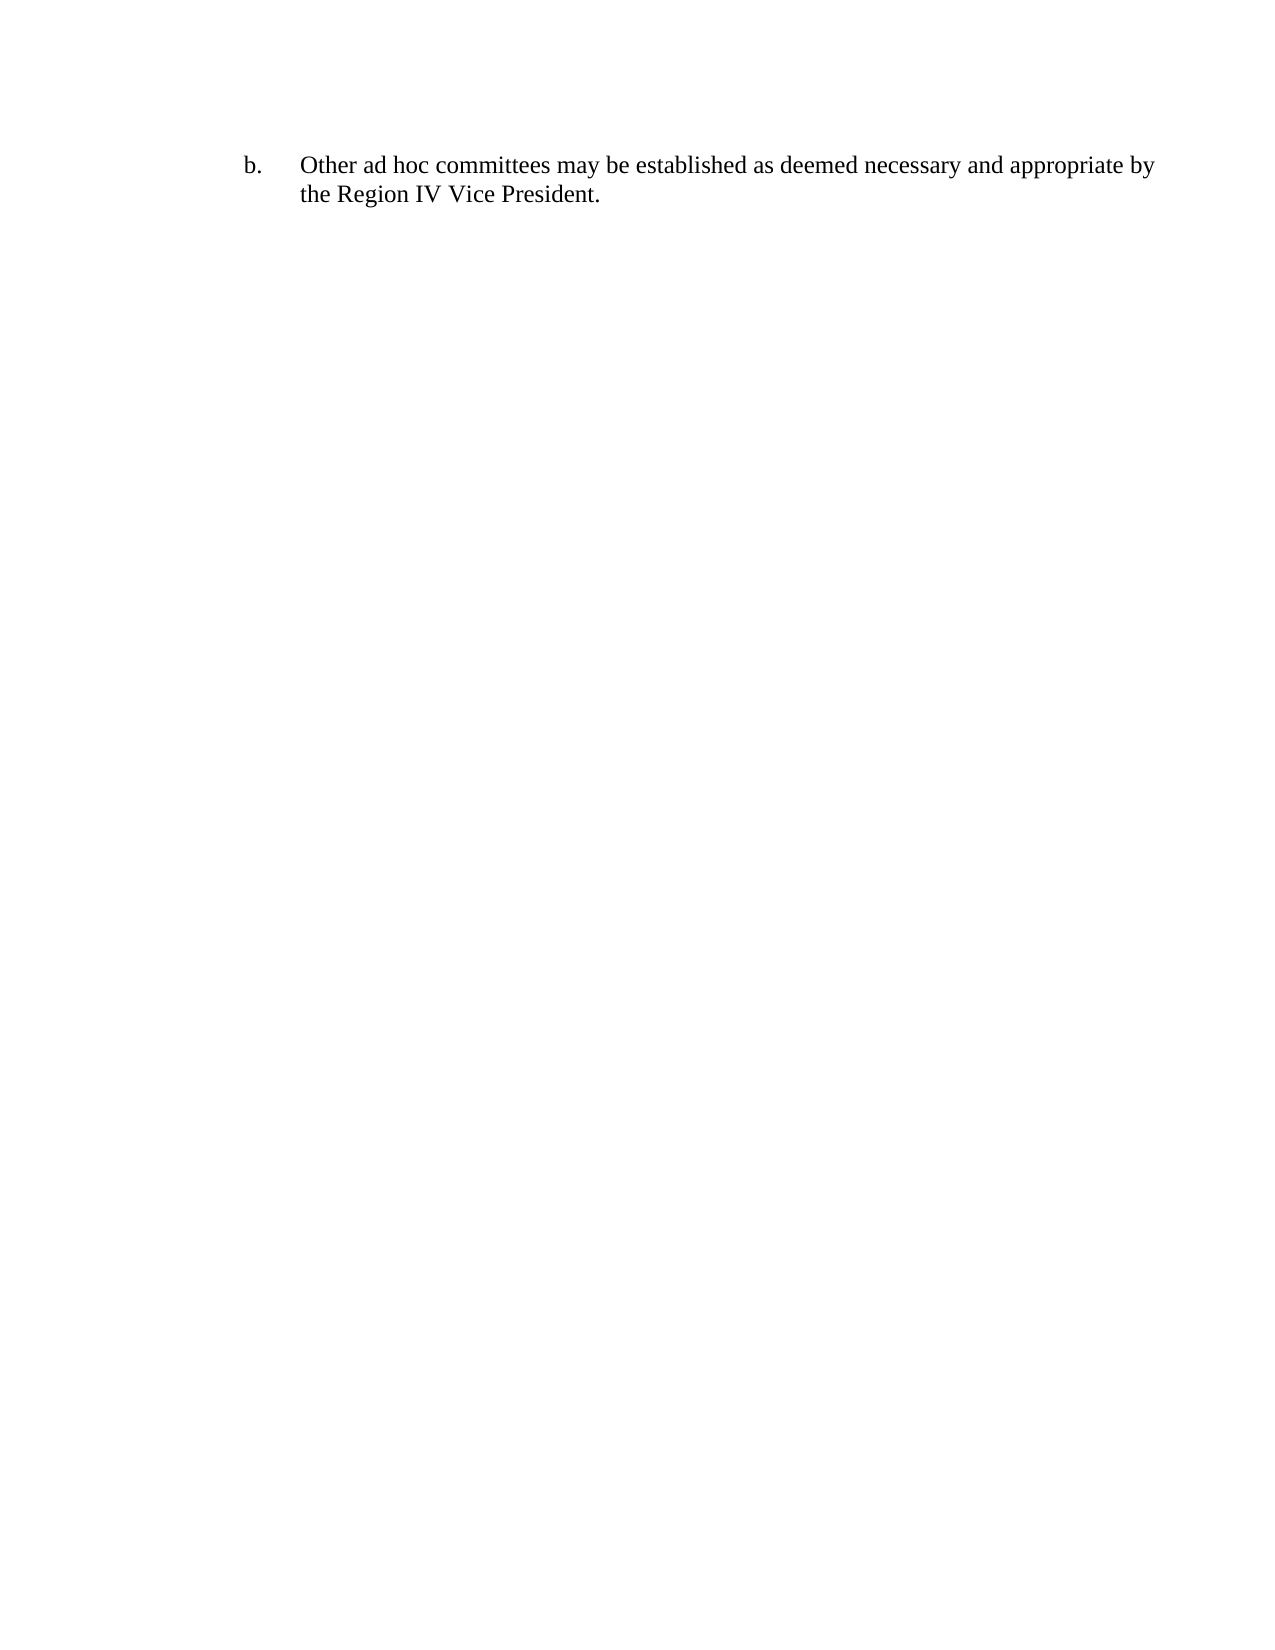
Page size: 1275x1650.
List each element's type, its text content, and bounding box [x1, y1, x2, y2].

text b. Other ad hoc committees may be established as deemed necessary and appropriate by the Region IV Vice President. [244, 150, 1162, 207]
